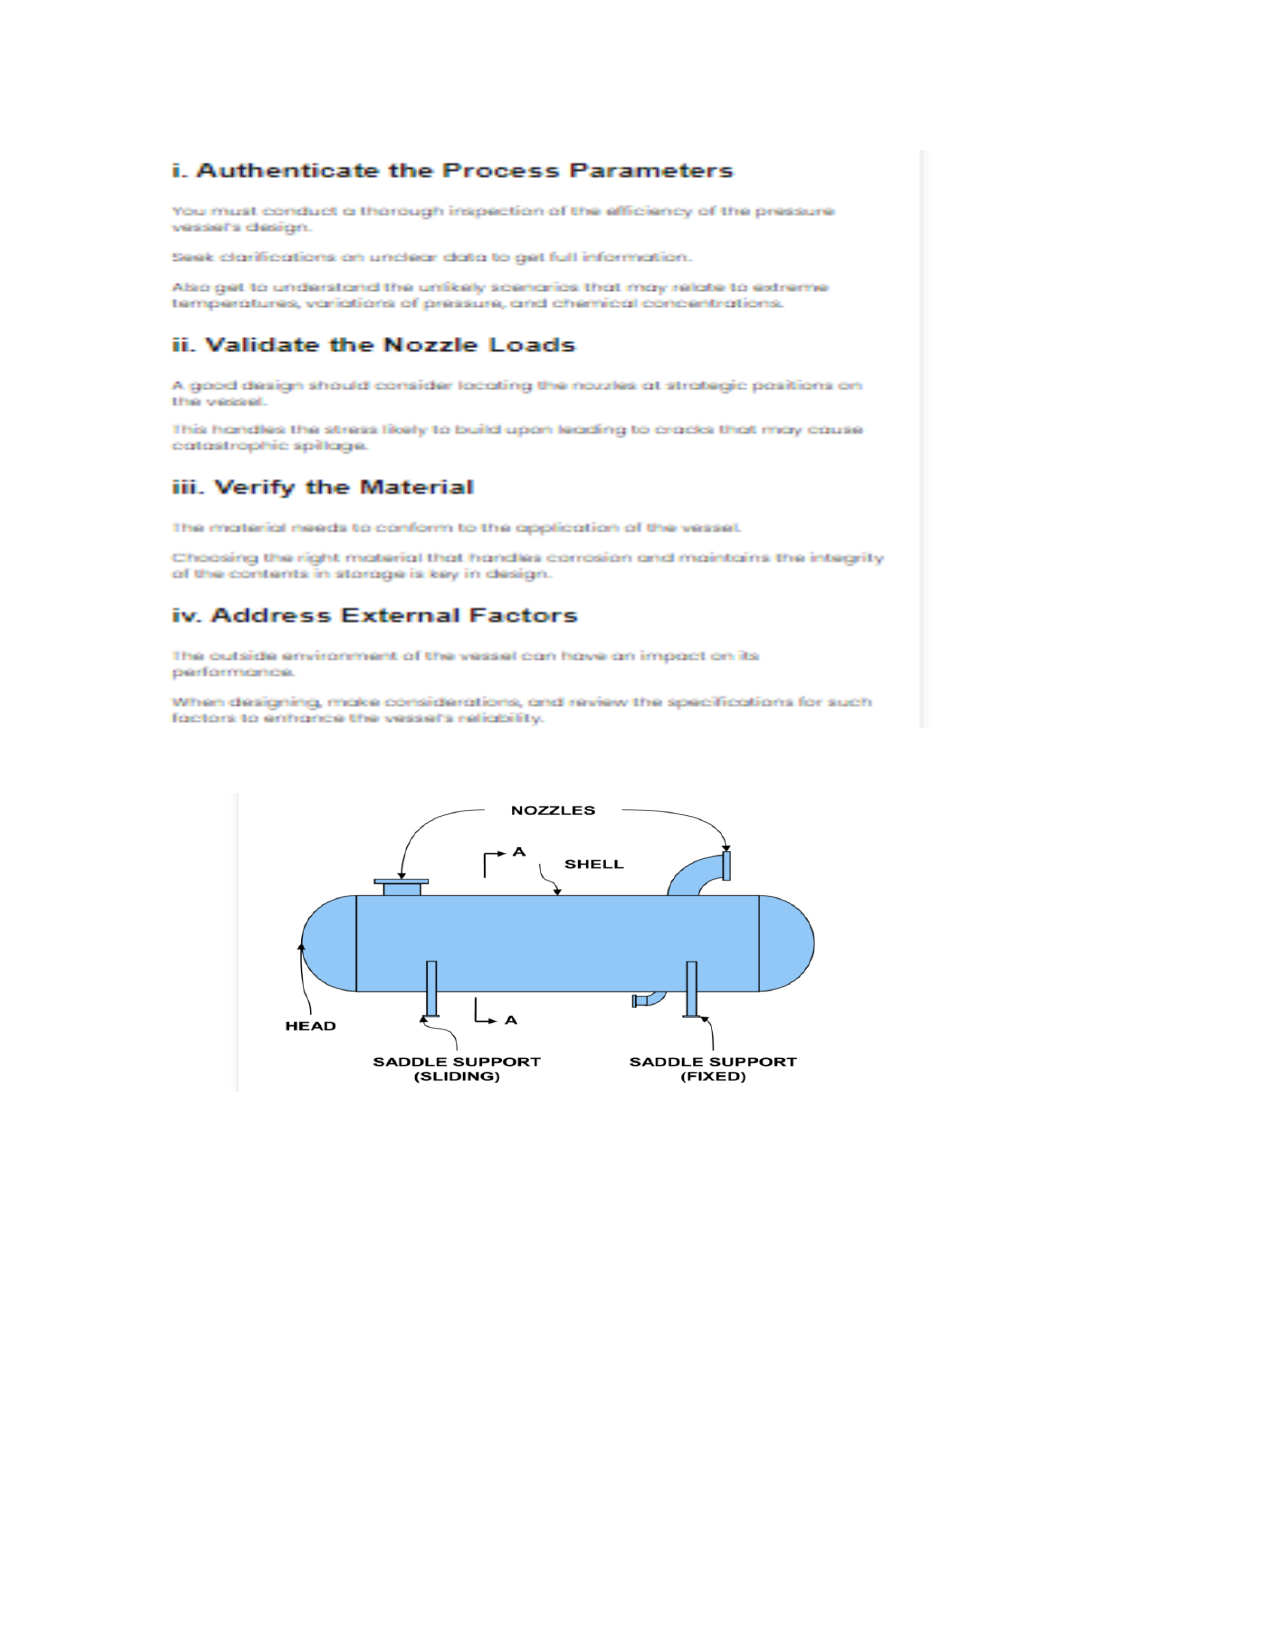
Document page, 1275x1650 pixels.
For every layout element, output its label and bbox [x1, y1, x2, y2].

picture [150, 150, 933, 728]
picture [150, 793, 860, 1092]
